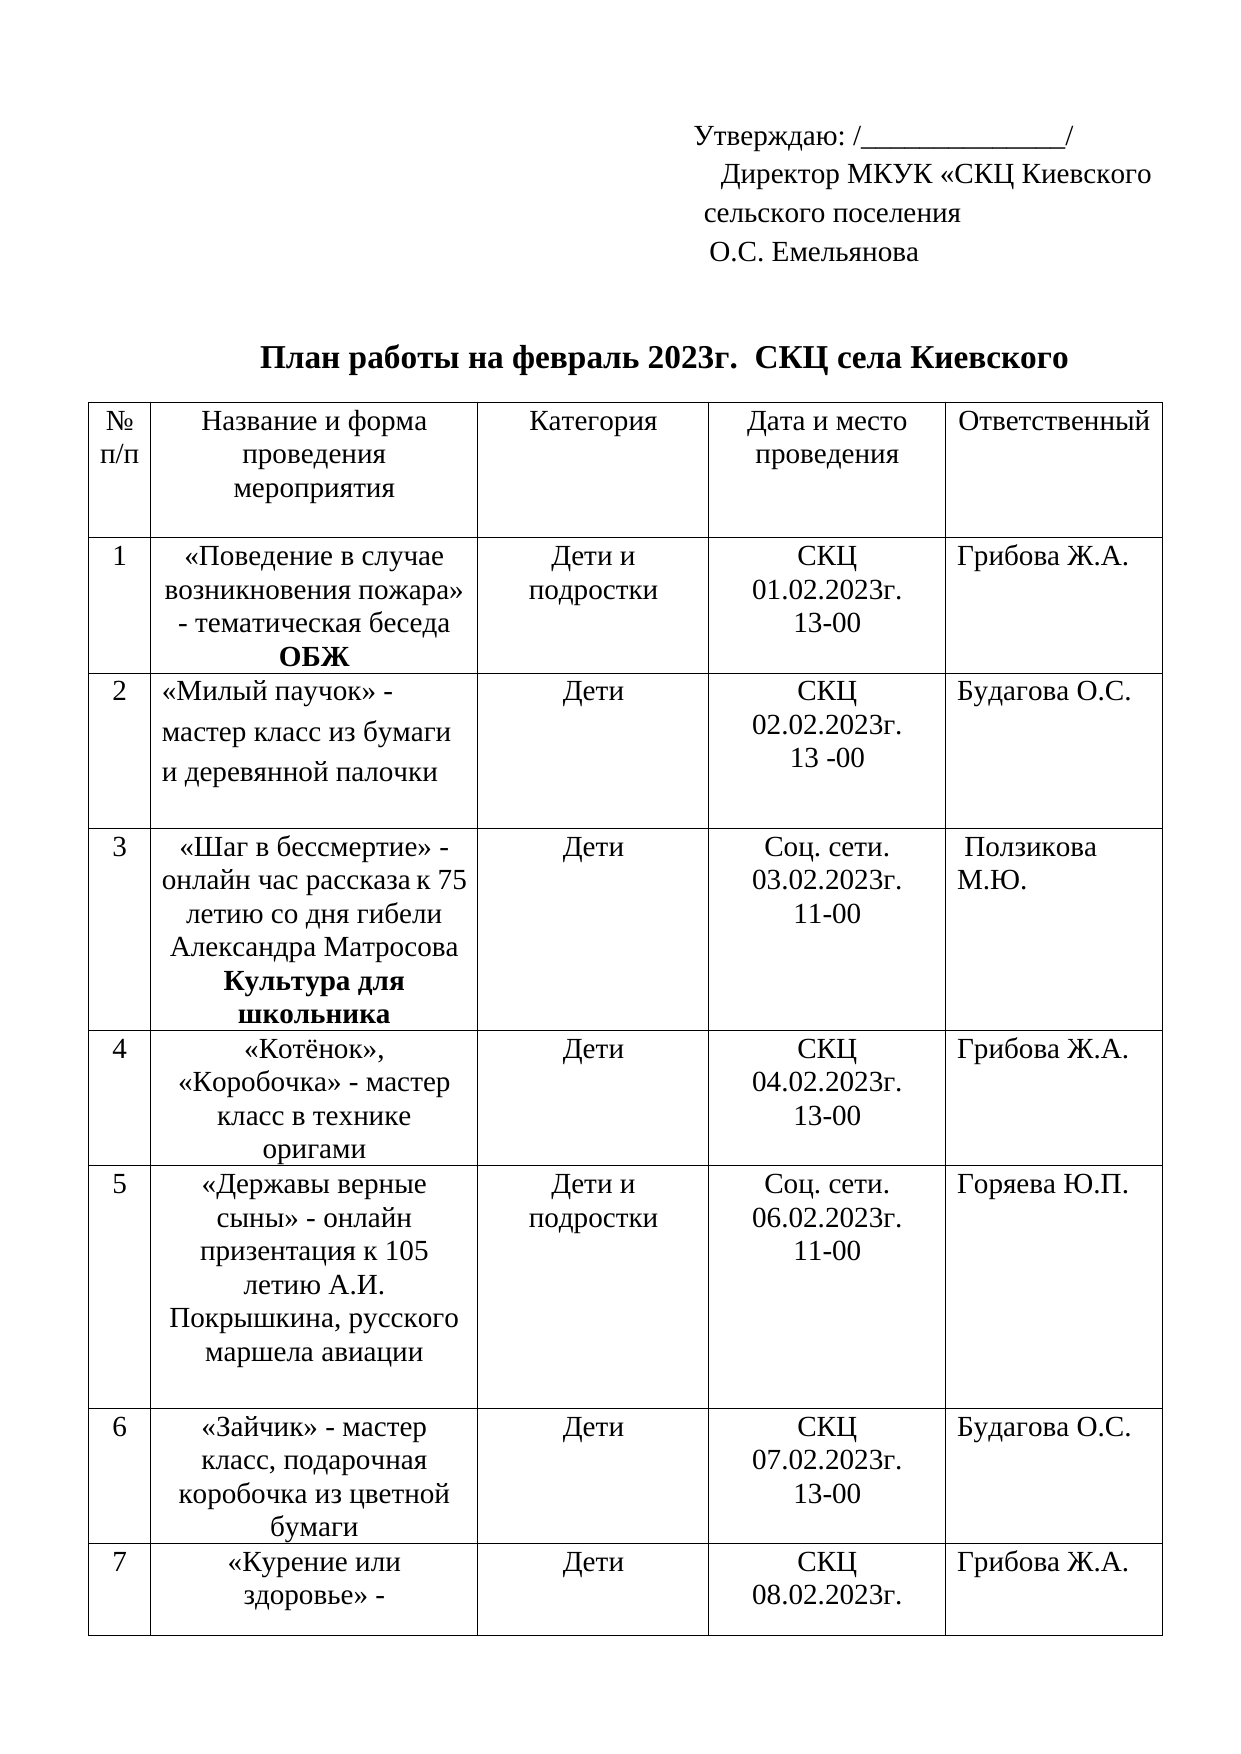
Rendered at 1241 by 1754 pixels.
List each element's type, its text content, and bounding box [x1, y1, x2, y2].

table_cell Дети [478, 829, 708, 1030]
table_cell Соц. сети. 03.02.2023г. 11-00 [709, 829, 945, 1030]
text План работы на февраль 2023г. СКЦ села Киевского [177, 337, 1152, 376]
table_cell 4 [89, 1031, 150, 1165]
text Утверждаю: /______________/ [177, 118, 1152, 152]
text сельского поселения [177, 195, 1152, 229]
table_header Категория [478, 403, 708, 537]
table_cell СКЦ 01.02.2023г. 13-00 [709, 538, 945, 672]
table_cell Соц. сети. 06.02.2023г. 11-00 [709, 1166, 945, 1408]
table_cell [709, 1544, 945, 1635]
table_cell СКЦ 02.02.2023г. 13 -00 [709, 674, 945, 828]
table_cell «Шаг в бессмертие» - онлайн час рассказа к 75 летию со дня гибели Александра Матросова Культура для школьника [151, 829, 477, 1030]
table_cell 1 [89, 538, 150, 672]
table_cell «Милый паучок» - мастер класс из бумаги и деревянной палочки [151, 674, 477, 828]
table_cell Дети [478, 1031, 708, 1165]
table_cell 3 [89, 829, 150, 1030]
table_cell Грибова Ж.А. [946, 538, 1162, 672]
text Директор МКУК «СКЦ Киевского [177, 157, 1152, 190]
table_cell Грибова Ж.А. [946, 1031, 1162, 1165]
table_cell «Котёнок», «Коробочка» - мастер класс в технике оригами [151, 1031, 477, 1165]
table_cell Горяева Ю.П. [946, 1166, 1162, 1408]
table_cell Дети [478, 674, 708, 828]
text О.С. Емельянова [177, 234, 1152, 267]
table_header № п/п [89, 403, 150, 537]
table_header Дата и место проведения [709, 403, 945, 537]
table_cell 5 [89, 1166, 150, 1408]
table_cell СКЦ 07.02.2023г. 13-00 [709, 1409, 945, 1543]
table_cell Дети [478, 1544, 708, 1635]
table_cell Будагова О.С. [946, 1409, 1162, 1543]
table_cell Ползикова М.Ю. [946, 829, 1162, 1030]
table_cell «Державы верные сыны» - онлайн призентация к 105 летию А.И. Покрышкина, русского маршела авиации [151, 1166, 477, 1408]
table_cell Дети [478, 1409, 708, 1543]
table_cell Дети и подростки [478, 1166, 708, 1408]
table_cell Будагова О.С. [946, 674, 1162, 828]
table_cell Дети и подростки [478, 538, 708, 672]
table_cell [151, 1544, 477, 1635]
table_header Ответственный [946, 403, 1162, 537]
table_cell 7 [89, 1544, 150, 1635]
table_header Название и форма проведения мероприятия [151, 403, 477, 537]
table_cell «Зайчик» - мастер класс, подарочная коробочка из цветной бумаги [151, 1409, 477, 1543]
table_cell 2 [89, 674, 150, 828]
table_cell «Поведение в случае возникновения пожара» - тематическая беседа ОБЖ [151, 538, 477, 672]
table_cell 6 [89, 1409, 150, 1543]
table_cell Грибова Ж.А. [946, 1544, 1162, 1635]
table_cell СКЦ 04.02.2023г. 13-00 [709, 1031, 945, 1165]
